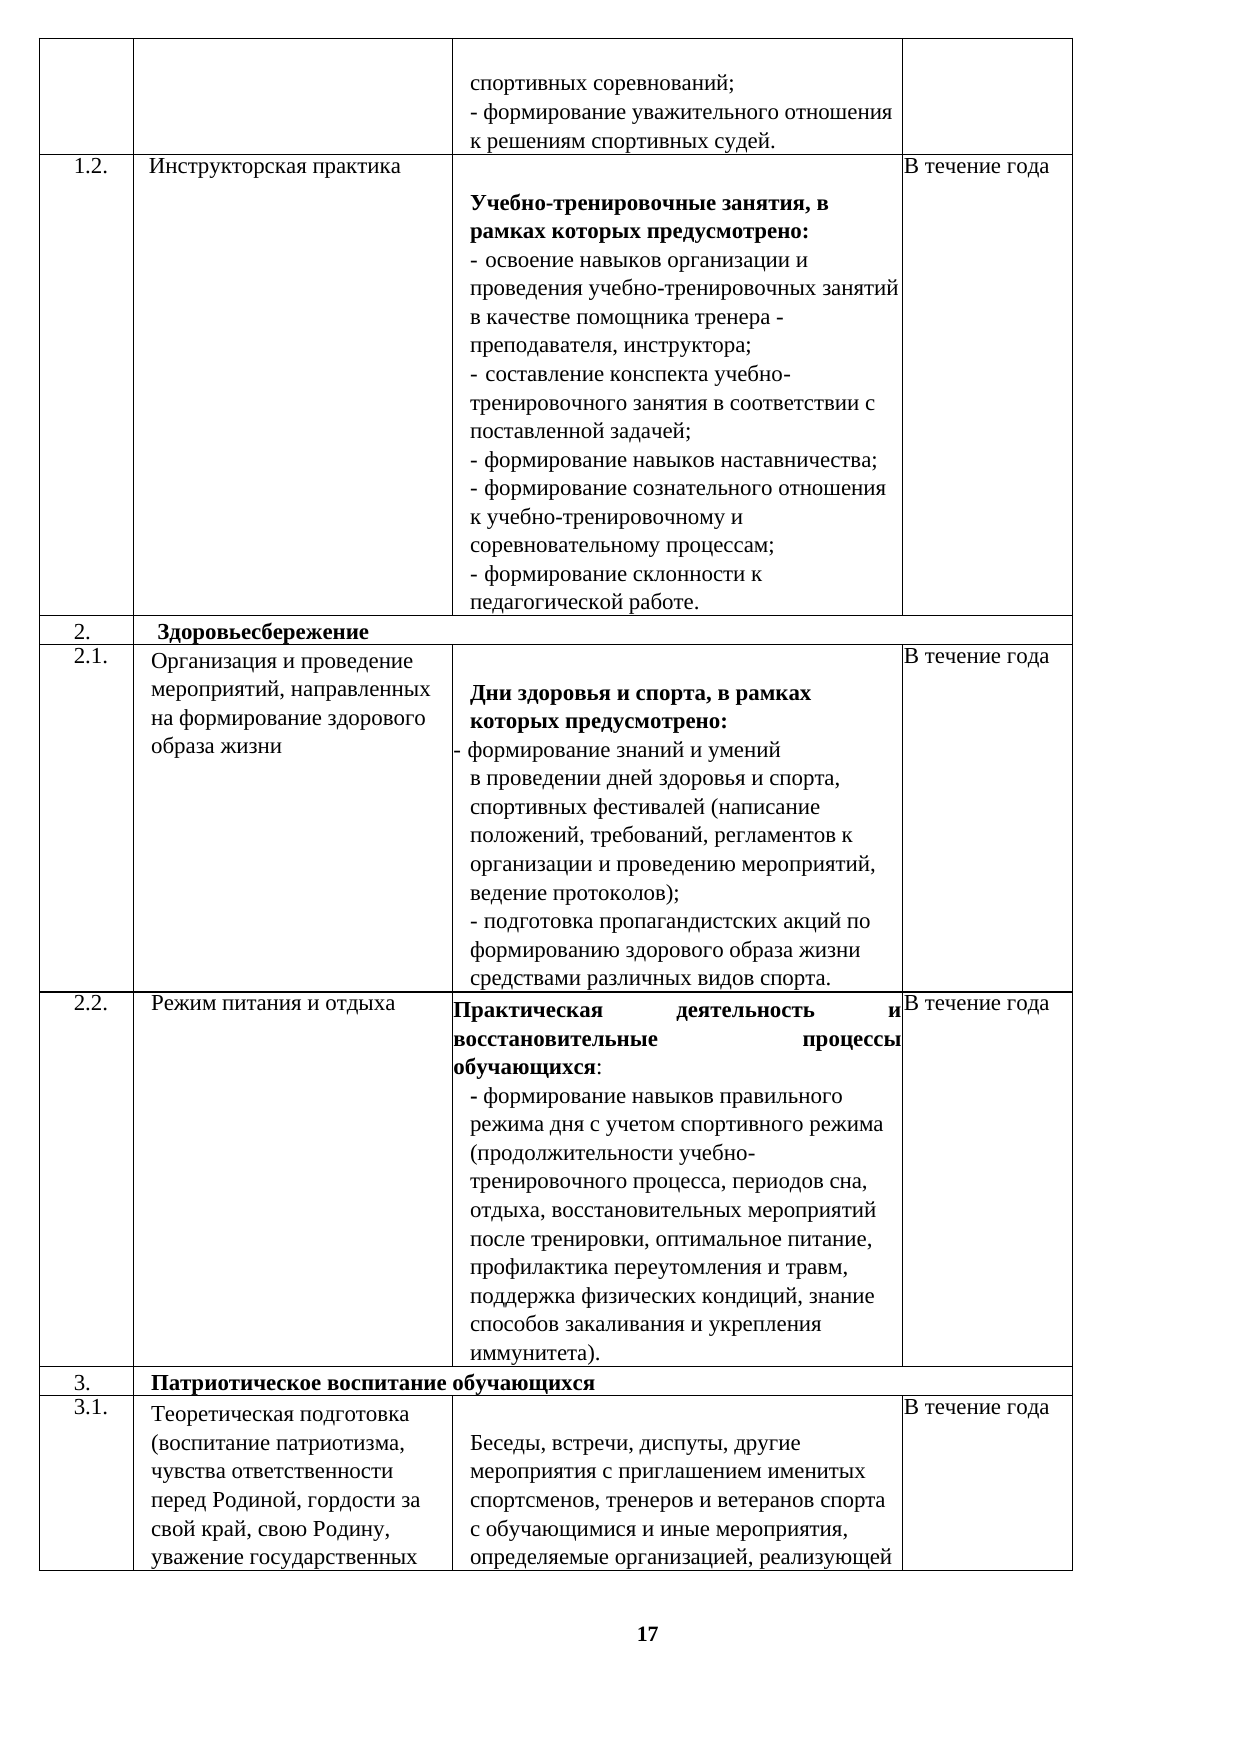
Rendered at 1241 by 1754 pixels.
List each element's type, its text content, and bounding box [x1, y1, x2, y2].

table_cell Патриотическое воспитание обучающихся [134, 1367, 1072, 1395]
table_cell В течение года [903, 645, 1072, 991]
table_cell Теоретическая подготовка (воспитание патриотизма, чувства ответственности перед Родиной, гордости за свой край, свою Родину, уважение государственных [134, 1396, 452, 1570]
table_cell Дни здоровья и спорта, в рамках которых предусмотрено: формирование знаний и умений в проведении дней здоровья и спорта, спортивных фестивалей (написание положений, требований, регламентов к организации и проведению мероприятий, ведение протоколов); подготовка пропагандистских акций по формированию здорового образа жизни средствами различных видов спорта. [453, 645, 902, 991]
table_cell В течение года [903, 155, 1072, 615]
table_cell Организация и проведение мероприятий, направленных на формирование здорового образа жизни [134, 645, 452, 991]
table_cell 3.1. [40, 1396, 133, 1570]
table_cell В течение года [903, 1396, 1072, 1570]
table_cell Беседы, встречи, диспуты, другие мероприятия с приглашением именитых спортсменов, тренеров и ветеранов спорта с обучающимися и иные мероприятия, определяемые организацией, реализующей [453, 1396, 902, 1570]
table_cell 2.1. [40, 645, 133, 991]
table_cell 2.2. [40, 993, 133, 1366]
table_cell Здоровьесбережение [134, 616, 1072, 644]
table_cell В течение года [903, 993, 1072, 1366]
table_cell Инструкторская практика [134, 155, 452, 615]
table_header [40, 39, 133, 154]
text 17 [637, 1624, 658, 1646]
table_cell 1.2. [40, 155, 133, 615]
table_header [903, 39, 1072, 154]
table_cell 3. [40, 1367, 133, 1395]
table_header [134, 39, 452, 154]
table_cell Режим питания и отдыха [134, 993, 452, 1366]
table_cell 2. [40, 616, 133, 644]
table_header спортивных соревнований; - формирование уважительного отношения к решениям спортивных судей. [453, 39, 902, 154]
table_cell Учебно-тренировочные занятия, в рамках которых предусмотрено: освоение навыков организации и проведения учебно-тренировочных занятий в качестве помощника тренера - преподавателя, инструктора; составление конспекта учебнотренировочного занятия в соответствии с поставленной задачей; формирование навыков наставничества; формирование сознательного отношения к учебно-тренировочному и соревновательному процессам; формирование склонности к педагогической работе. [453, 155, 902, 615]
table_cell Практическая деятельность и восстановительные процессы обучающихся: - формирование навыков правильного режима дня с учетом спортивного режима (продолжительности учебнотренировочного процесса, периодов сна, отдыха, восстановительных мероприятий после тренировки, оптимальное питание, профилактика переутомления и травм, поддержка физических кондиций, знание способов закаливания и укрепления иммунитета). [453, 993, 902, 1366]
